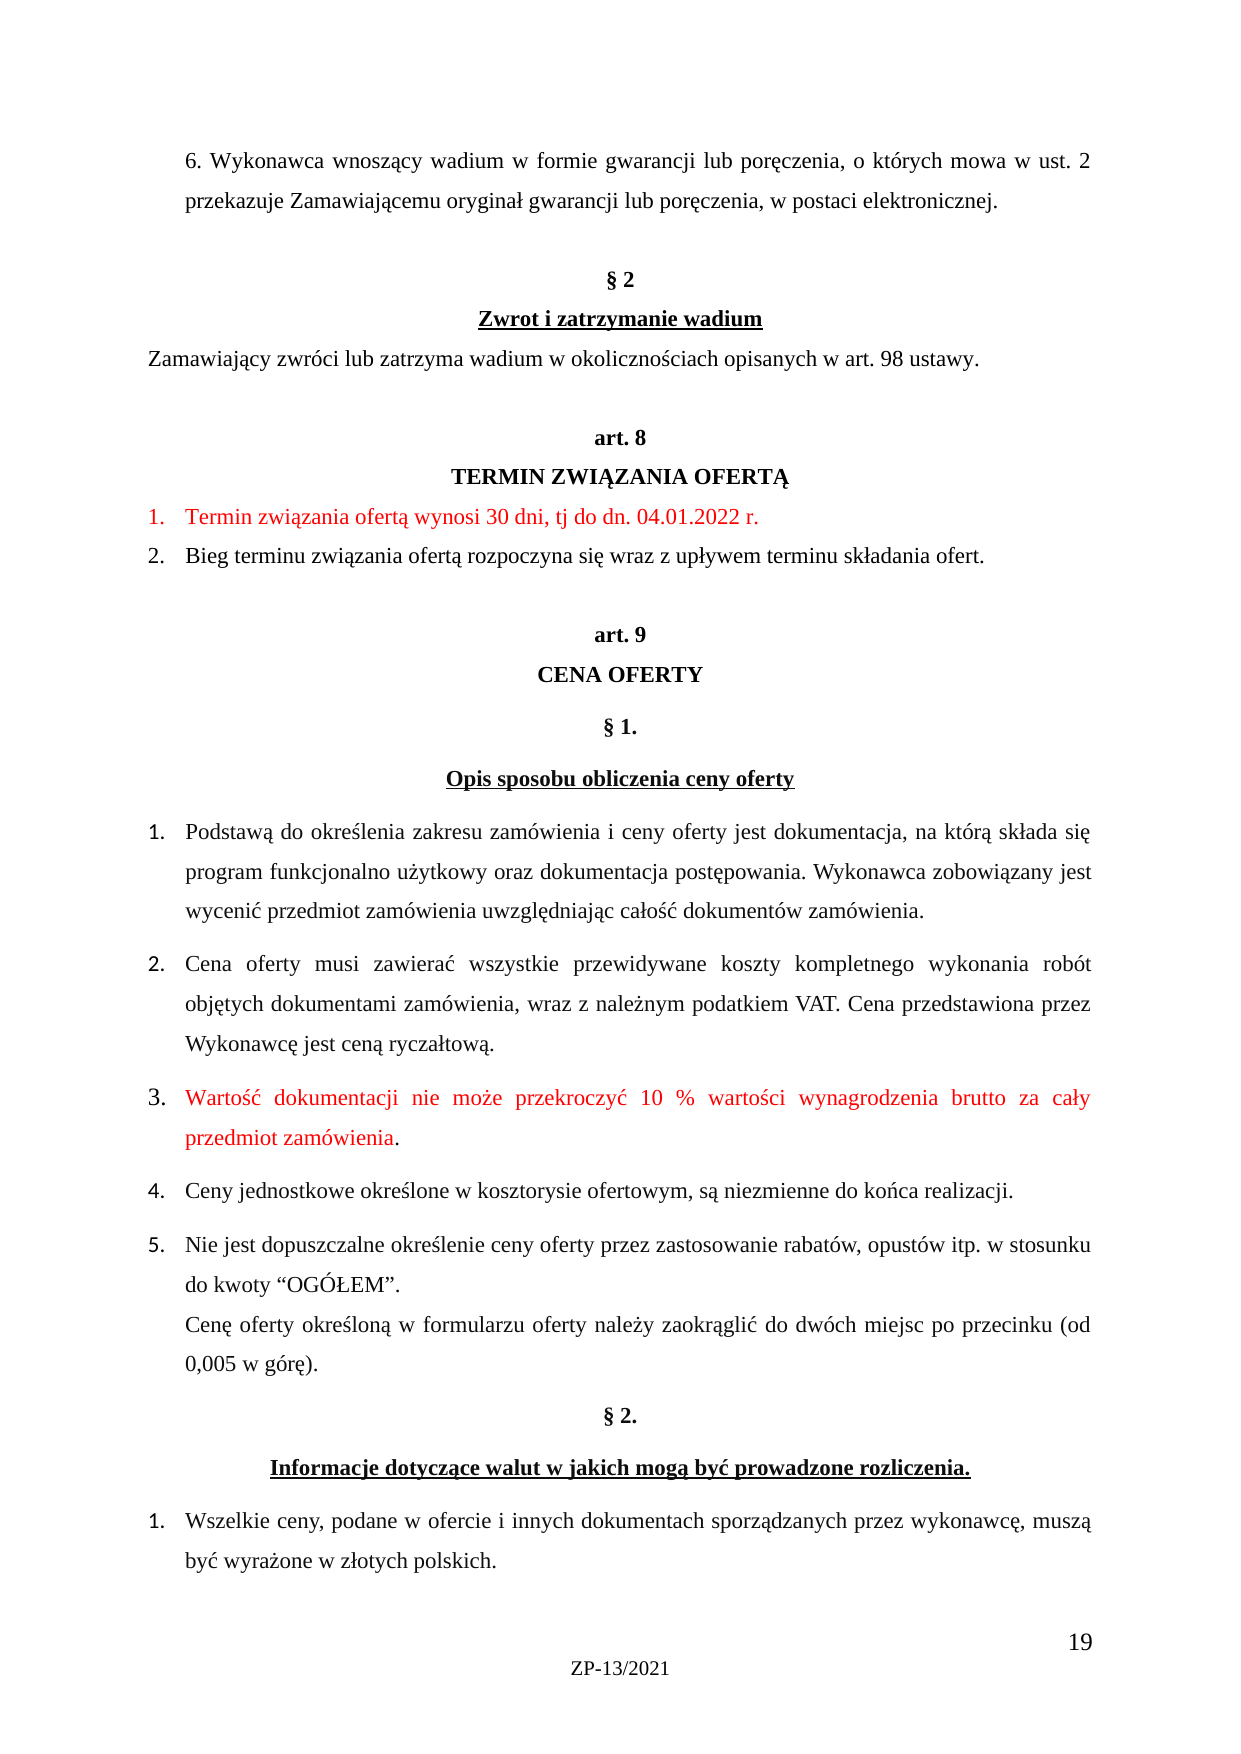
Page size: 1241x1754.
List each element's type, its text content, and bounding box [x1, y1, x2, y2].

text Opis sposobu obliczenia ceny oferty [148, 765, 1093, 791]
text Informacje dotyczące walut w jakich mogą być prowadzone rozliczenia. [148, 1454, 1093, 1481]
text Zamawiający zwróci lub zatrzyma wadium w okolicznościach opisanych w art. 98 ustawy. [148, 345, 1093, 371]
text 6. Wykonawca wnoszący wadium w formie gwarancji lub poręczenia, o których mowa w ust. 2 przekazuje Zamawiającemu oryginał gwarancji lub poręczenia, w postaci elektronicznej. [185, 148, 1093, 213]
list Ceny jednostkowe określone w kosztorysie ofertowym, są niezmienne do końca realizacji. [148, 1176, 1093, 1204]
text § 1. [148, 713, 1093, 739]
text Zwrot i zatrzymanie wadium [148, 306, 1093, 332]
list Wartość dokumentacji nie może przekroczyć 10 % wartości wynagrodzenia brutto za cały przedmiot zamówienia. [148, 1082, 1093, 1150]
text Cenę oferty określoną w formularzu oferty należy zaokrąglić do dwóch miejsc po przecinku (od 0,005 w górę). [185, 1311, 1093, 1377]
text § 2 [148, 266, 1093, 292]
list Cena oferty musi zawierać wszystkie przewidywane koszty kompletnego wykonania robót objętych dokumentami zamówienia, wraz z należnym podatkiem VAT. Cena przedstawiona przez Wykonawcę jest ceną ryczałtową. [148, 949, 1093, 1056]
list Podstawą do określenia zakresu zamówienia i ceny oferty jest dokumentacja, na którą składa się program funkcjonalno użytkowy oraz dokumentacja postępowania. Wykonawca zobowiązany jest wycenić przedmiot zamówienia uwzględniając całość dokumentów zamówienia. [148, 817, 1093, 924]
text art. 8 [148, 424, 1093, 450]
list Termin związania ofertą wynosi 30 dni, tj do dn. 04.01.2022 r. [148, 503, 1093, 529]
list Wszelkie ceny, podane w ofercie i innych dokumentach sporządzanych przez wykonawcę, muszą być wyrażone w złotych polskich. [148, 1506, 1093, 1574]
list Bieg terminu związania ofertą rozpoczyna się wraz z upływem terminu składania ofert. [148, 542, 1093, 569]
list Nie jest dopuszczalne określenie ceny oferty przez zastosowanie rabatów, opustów itp. w stosunku do kwoty “OGÓŁEM”. [148, 1230, 1093, 1298]
text CENA OFERTY [148, 661, 1093, 687]
text TERMIN ZWIĄZANIA OFERTĄ [148, 463, 1093, 490]
text § 2. [148, 1402, 1093, 1429]
text art. 9 [148, 621, 1093, 648]
